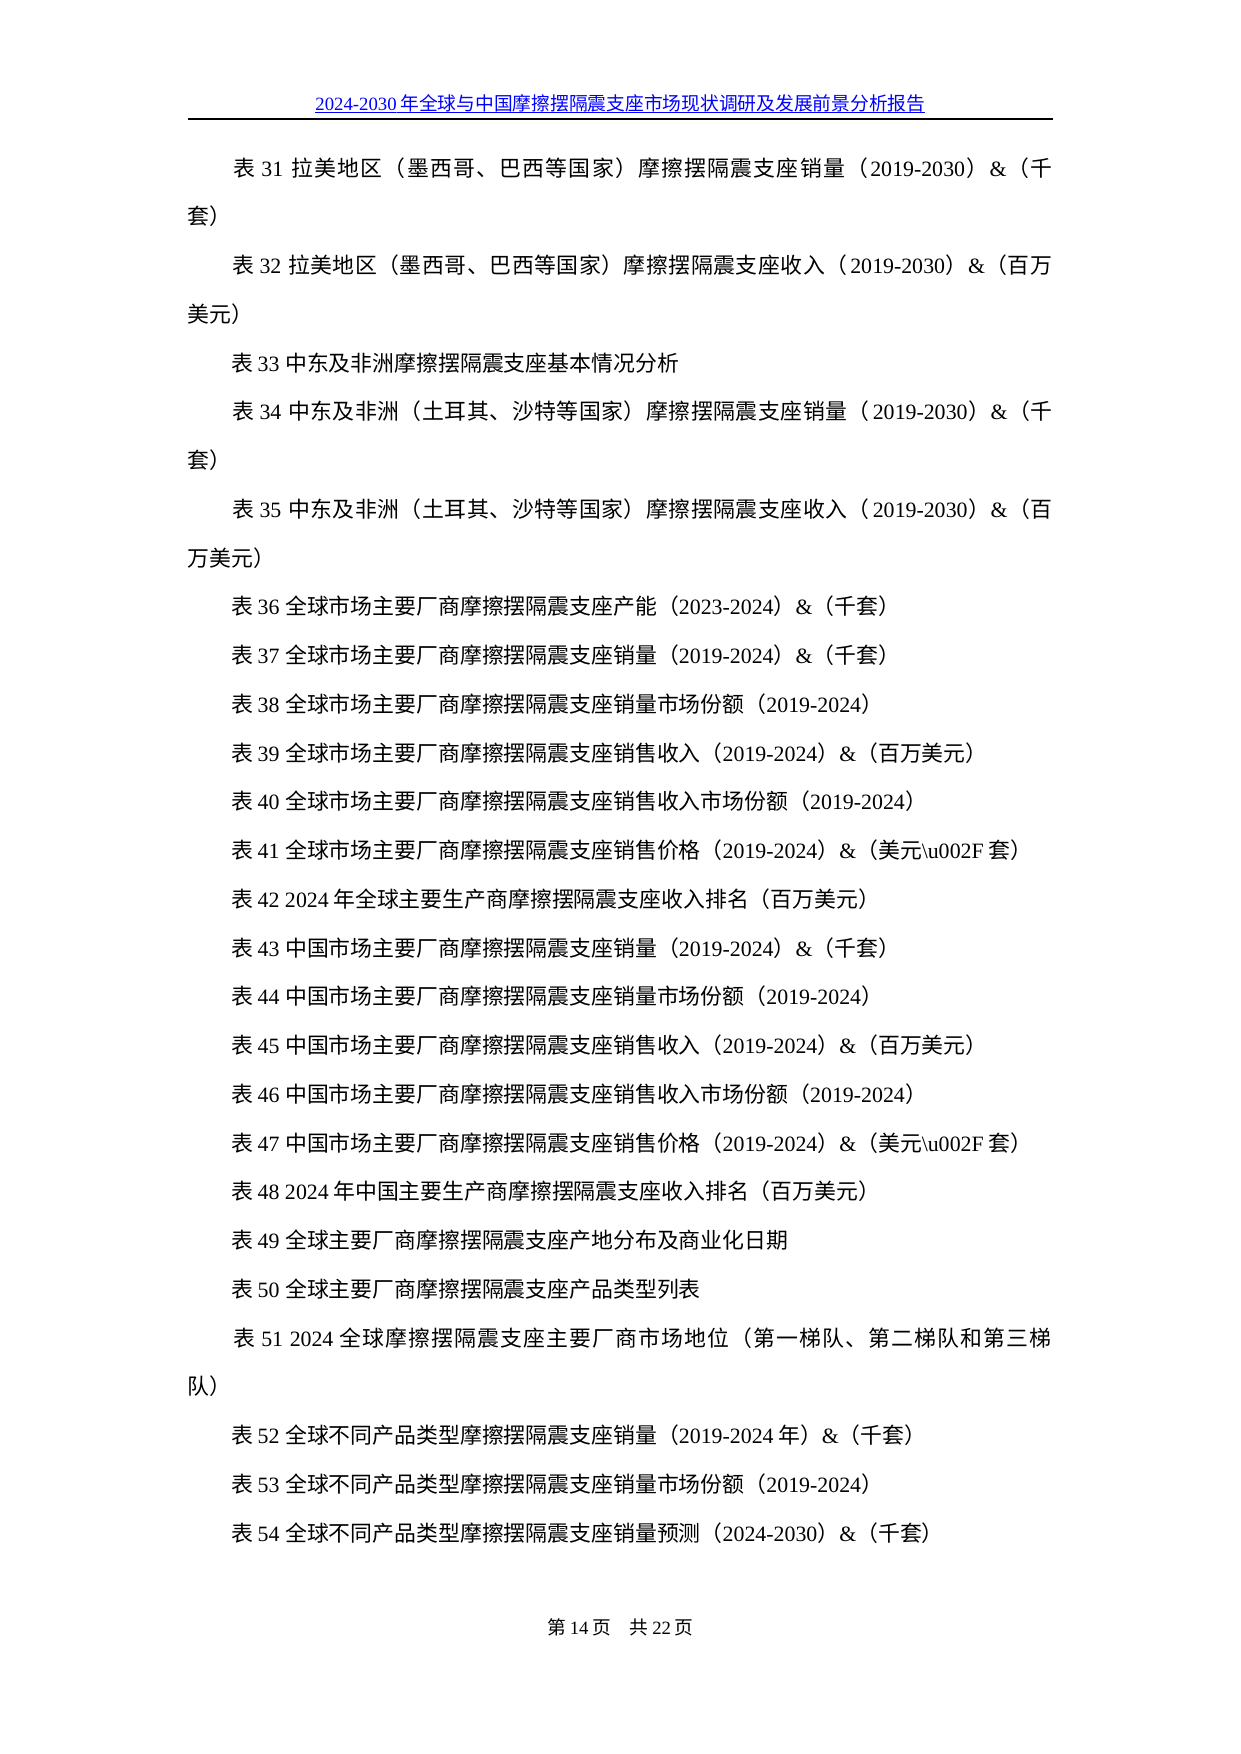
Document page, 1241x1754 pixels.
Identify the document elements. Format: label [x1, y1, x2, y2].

text [187, 150, 1053, 1548]
